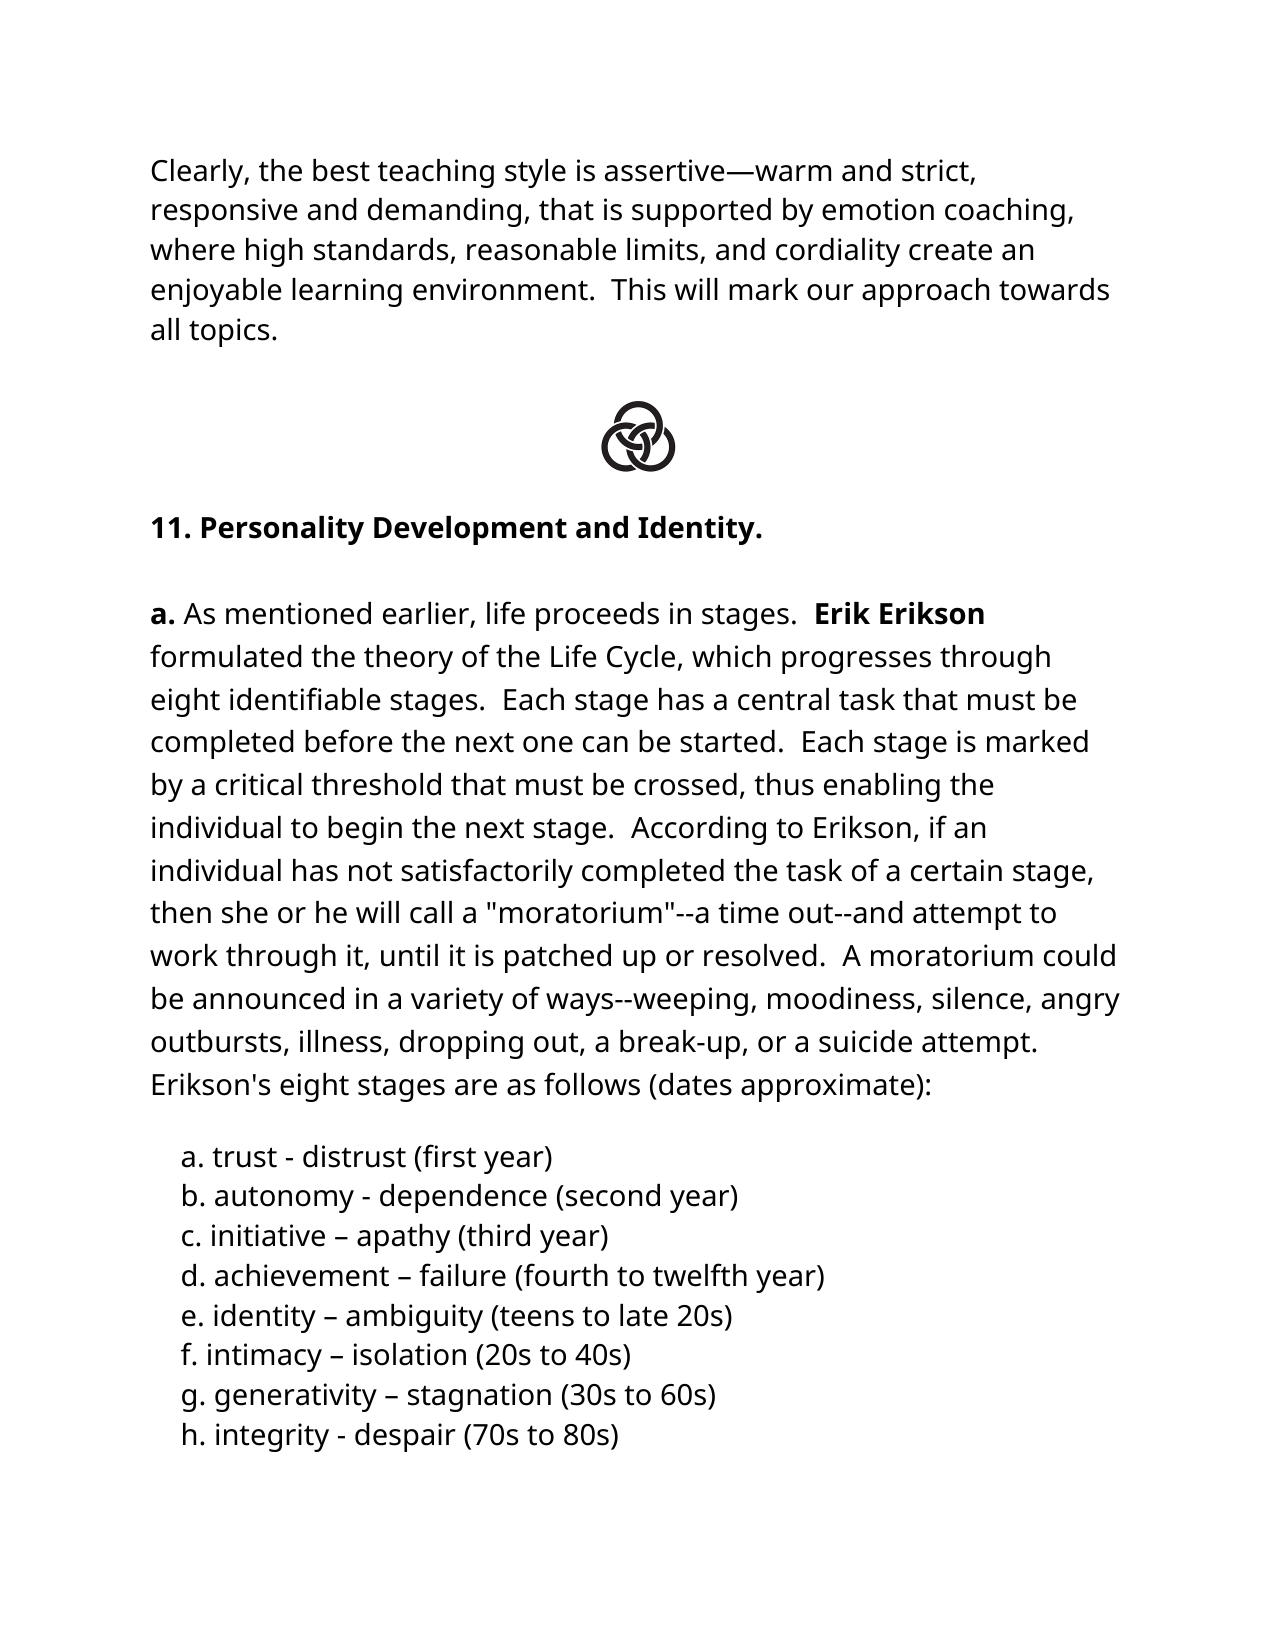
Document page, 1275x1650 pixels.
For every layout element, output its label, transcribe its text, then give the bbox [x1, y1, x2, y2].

text a. As mentioned earlier, life proceeds in stages. Erik Erikson formulated the theory of the Life Cycle, which progresses through eight identifiable stages. Each stage has a central task that must be completed before the next one can be started. Each stage is marked by a critical threshold that must be crossed, thus enabling the individual to begin the next stage. According to Erikson, if an individual has not satisfactorily completed the task of a certain stage, then she or he will call a "moratorium"--a time out--and attempt to work through it, until it is patched up or resolved. A moratorium could be announced in a variety of ways--weeping, moodiness, silence, angry outbursts, illness, dropping out, a break-up, or a suicide attempt. Erikson's eight stages are as follows (dates approximate): [150, 593, 1125, 1104]
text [150, 150, 1125, 348]
text 11. Personality Development and Identity. [150, 507, 1125, 547]
text a. trust - distrust (first year) b. autonomy - dependence (second year) c. initiative – apathy (third year) d. achievement – failure (fourth to twelfth year) e. identity – ambiguity (teens to late 20s) f. intimacy – isolation (20s to 40s) g. generativity – stagnation (30s to 60s) h. integrity - despair (70s to 80s) [150, 1136, 1125, 1453]
picture [582, 377, 693, 489]
